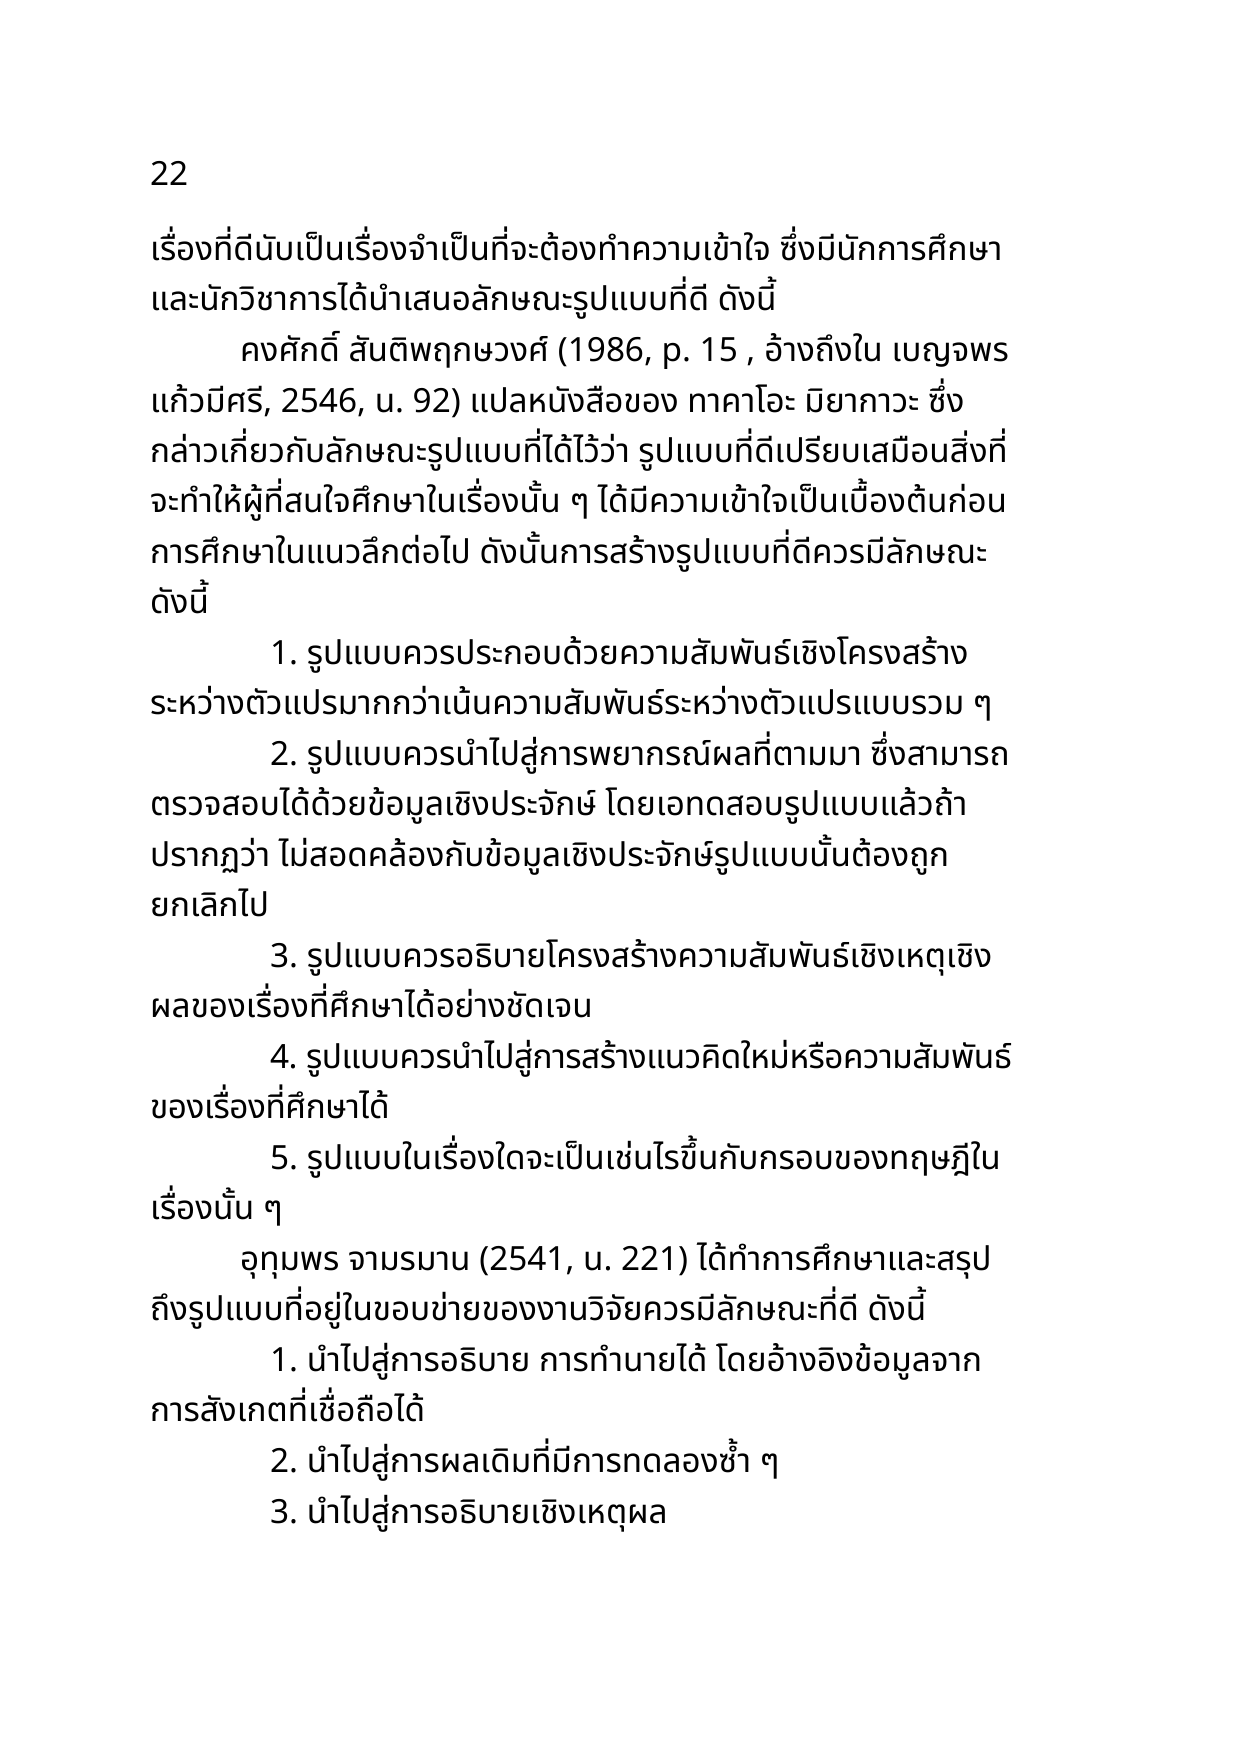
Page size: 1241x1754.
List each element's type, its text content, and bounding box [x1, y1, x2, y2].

text อุทุมพร จามรมาน (2541, น. 221) ได้ทำการศึกษาและสรุปถึงรูปแบบที่อยู่ในขอบข่ายของงานวิจัยควรมีลักษณะที่ดี ดังนี้ [150, 1235, 1015, 1336]
text คงศักดิ์ สันติพฤกษวงศ์ (1986, p. 15 , อ้างถึงใน เบญจพร แก้วมีศรี, 2546, น. 92) แปลหนังสือของ ทาคาโอะ มิยากาวะ ซึ่งกล่าวเกี่ยวกับลักษณะรูปแบบที่ได้ไว้ว่า รูปแบบที่ดีเปรียบเสมือนสิ่งที่จะทำให้ผู้ที่สนใจศึกษาในเรื่องนั้น ๆ ได้มีความเข้าใจเป็นเบื้องต้นก่อนการศึกษาในแนวลึกต่อไป ดังนั้นการสร้างรูปแบบที่ดีควรมีลักษณะดังนี้ [150, 326, 1015, 629]
text 5. รูปแบบในเรื่องใดจะเป็นเช่นไรขึ้นกับกรอบของทฤษฎีในเรื่องนั้น ๆ [150, 1134, 1015, 1235]
text 2. รูปแบบควรนำไปสู่การพยากรณ์ผลที่ตามมา ซึ่งสามารถตรวจสอบได้ด้วยข้อมูลเชิงประจักษ์ โดยเอทดสอบรูปแบบแล้วถ้าปรากฏว่า ไม่สอดคล้องกับข้อมูลเชิงประจักษ์รูปแบบนั้นต้องถูกยกเลิกไป [150, 730, 1015, 932]
text 3. นำไปสู่การอธิบายเชิงเหตุผล [150, 1487, 1015, 1538]
text 3. รูปแบบควรอธิบายโครงสร้างความสัมพันธ์เชิงเหตุเชิงผลของเรื่องที่ศึกษาได้อย่างชัดเจน [150, 932, 1015, 1033]
text 2. นำไปสู่การผลเดิมที่มีการทดลองซ้ำ ๆ [150, 1437, 1015, 1487]
text 1. รูปแบบควรประกอบด้วยความสัมพันธ์เชิงโครงสร้างระหว่างตัวแปรมากกว่าเน้นความสัมพันธ์ระหว่างตัวแปรแบบรวม ๆ [150, 629, 1015, 730]
text 4. รูปแบบควรนำไปสู่การสร้างแนวคิดใหม่หรือความสัมพันธ์ของเรื่องที่ศึกษาได้ [150, 1033, 1015, 1134]
text 1. นำไปสู่การอธิบาย การทำนายได้ โดยอ้างอิงข้อมูลจากการสังเกตที่เชื่อถือได้ [150, 1336, 1015, 1437]
